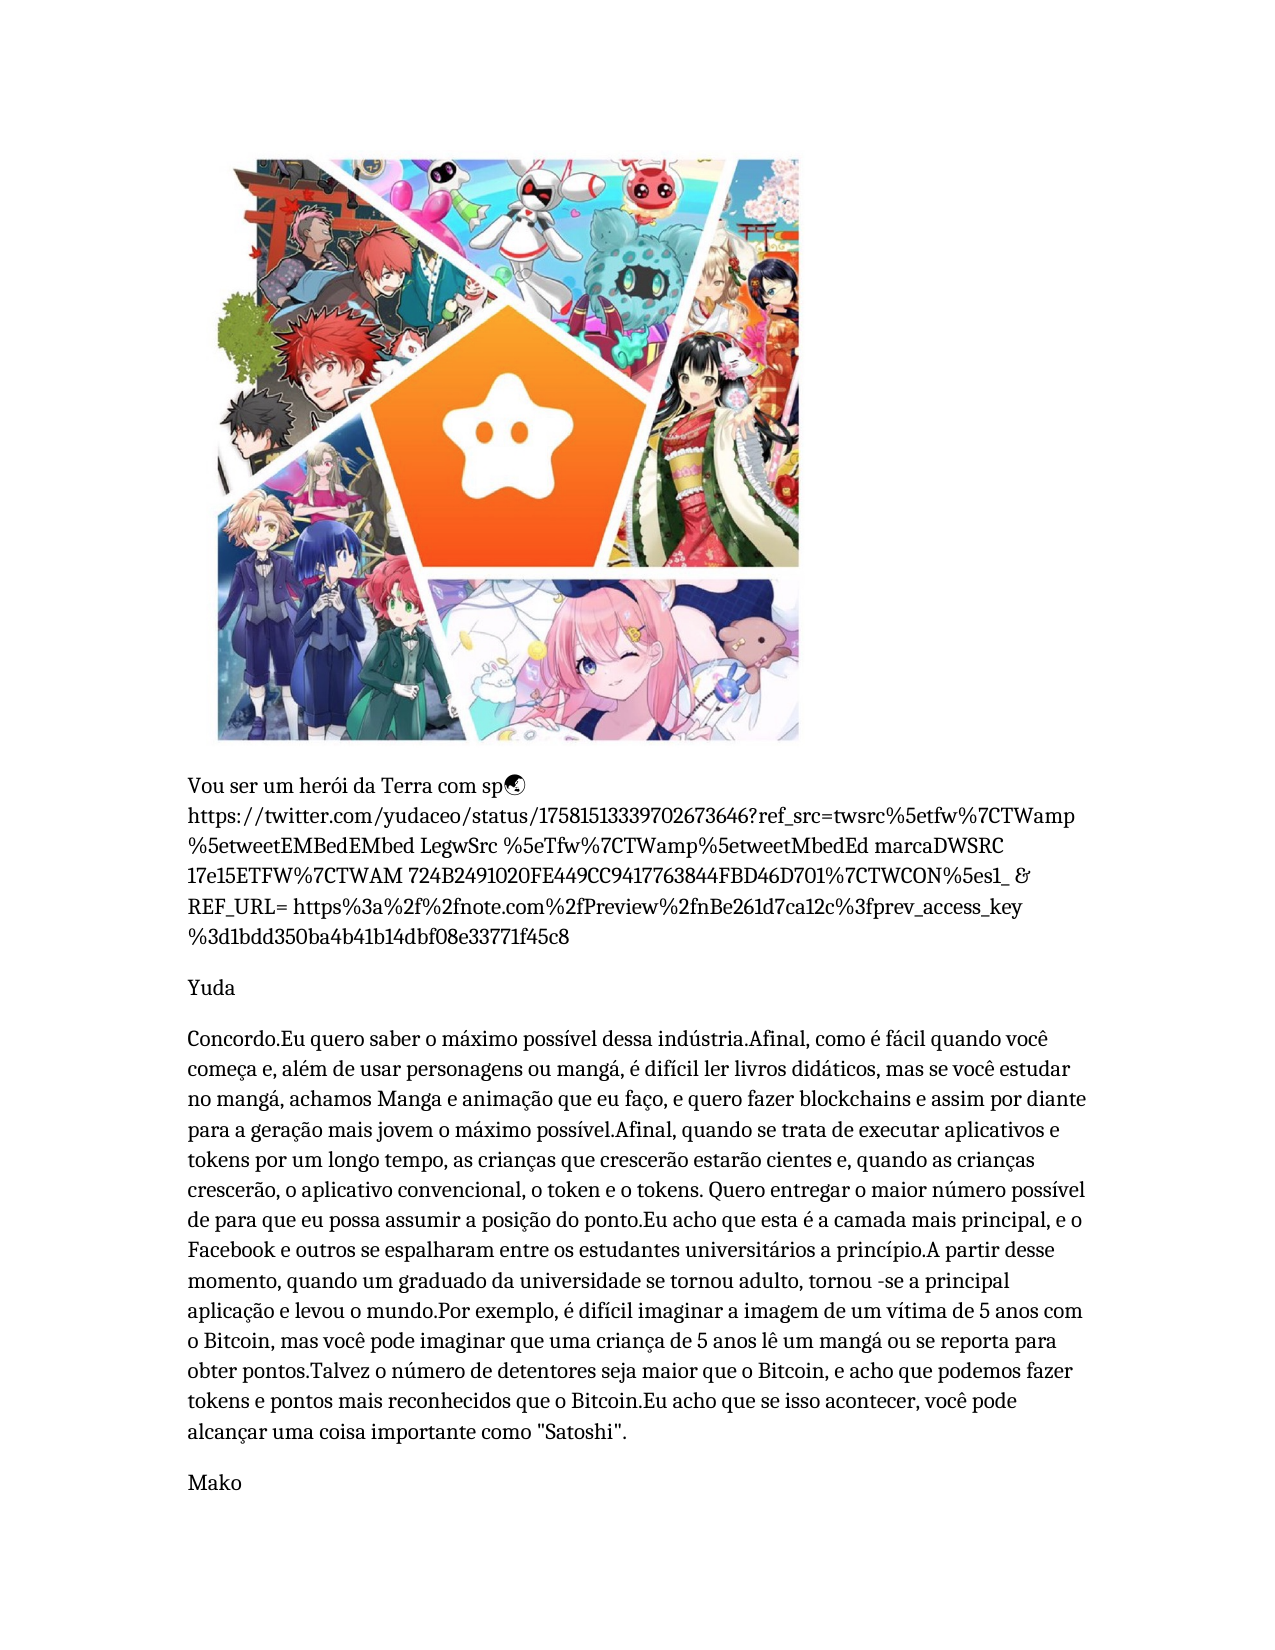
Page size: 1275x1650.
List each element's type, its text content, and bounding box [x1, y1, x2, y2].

text Concordo.Eu quero saber o máximo possível dessa indústria.Afinal, como é fácil quando você começa e, além de usar personagens ou mangá, é difícil ler livros didáticos, mas se você estudar no mangá, achamos Manga e animação que eu faço, e quero fazer blockchains e assim por diante para a geração mais jovem o máximo possível.Afinal, quando se trata de executar aplicativos e tokens por um longo tempo, as crianças que crescerão estarão cientes e, quando as crianças crescerão, o aplicativo convencional, o token e o tokens. Quero entregar o maior número possível de para que eu possa assumir a posição do ponto.Eu acho que esta é a camada mais principal, e o Facebook e outros se espalharam entre os estudantes universitários a princípio.A partir desse momento, quando um graduado da universidade se tornou adulto, tornou -se a principal aplicação e levou o mundo.Por exemplo, é difícil imaginar a imagem de um vítima de 5 anos com o Bitcoin, mas você pode imaginar que uma criança de 5 anos lê um mangá ou se reporta para obter pontos.Talvez o número de detentores seja maior que o Bitcoin, e acho que podemos fazer tokens e pontos mais reconhecidos que o Bitcoin.Eu acho que se isso acontecer, você pode alcançar uma coisa importante como "Satoshi". [187, 1026, 1087, 1445]
text Vou ser um herói da Terra com sp🌏🌟 https://twitter.com/yudaceo/status/17581513339702673646?ref_src=twsrc%5etfw%7CTWamp%5etweetEMBedEMbed LegwSrc %5eTfw%7CTWamp%5etweetMbedEd marcaDWSRC 17e15ETFW%7CTWAM 724B2491020FE449CC9417763844FBD46D701%7CTWCON%5es1_ & REF_URL= https%3a%2f%2fnote.com%2fPreview%2fnBe261d7ca12c%3fprev_access_key%3d1bdd350ba4b41b14dbf08e33771f45c8 [187, 773, 1087, 950]
text Yuda [187, 975, 1087, 1001]
text Mako [187, 1469, 1087, 1496]
picture [206, 150, 807, 748]
